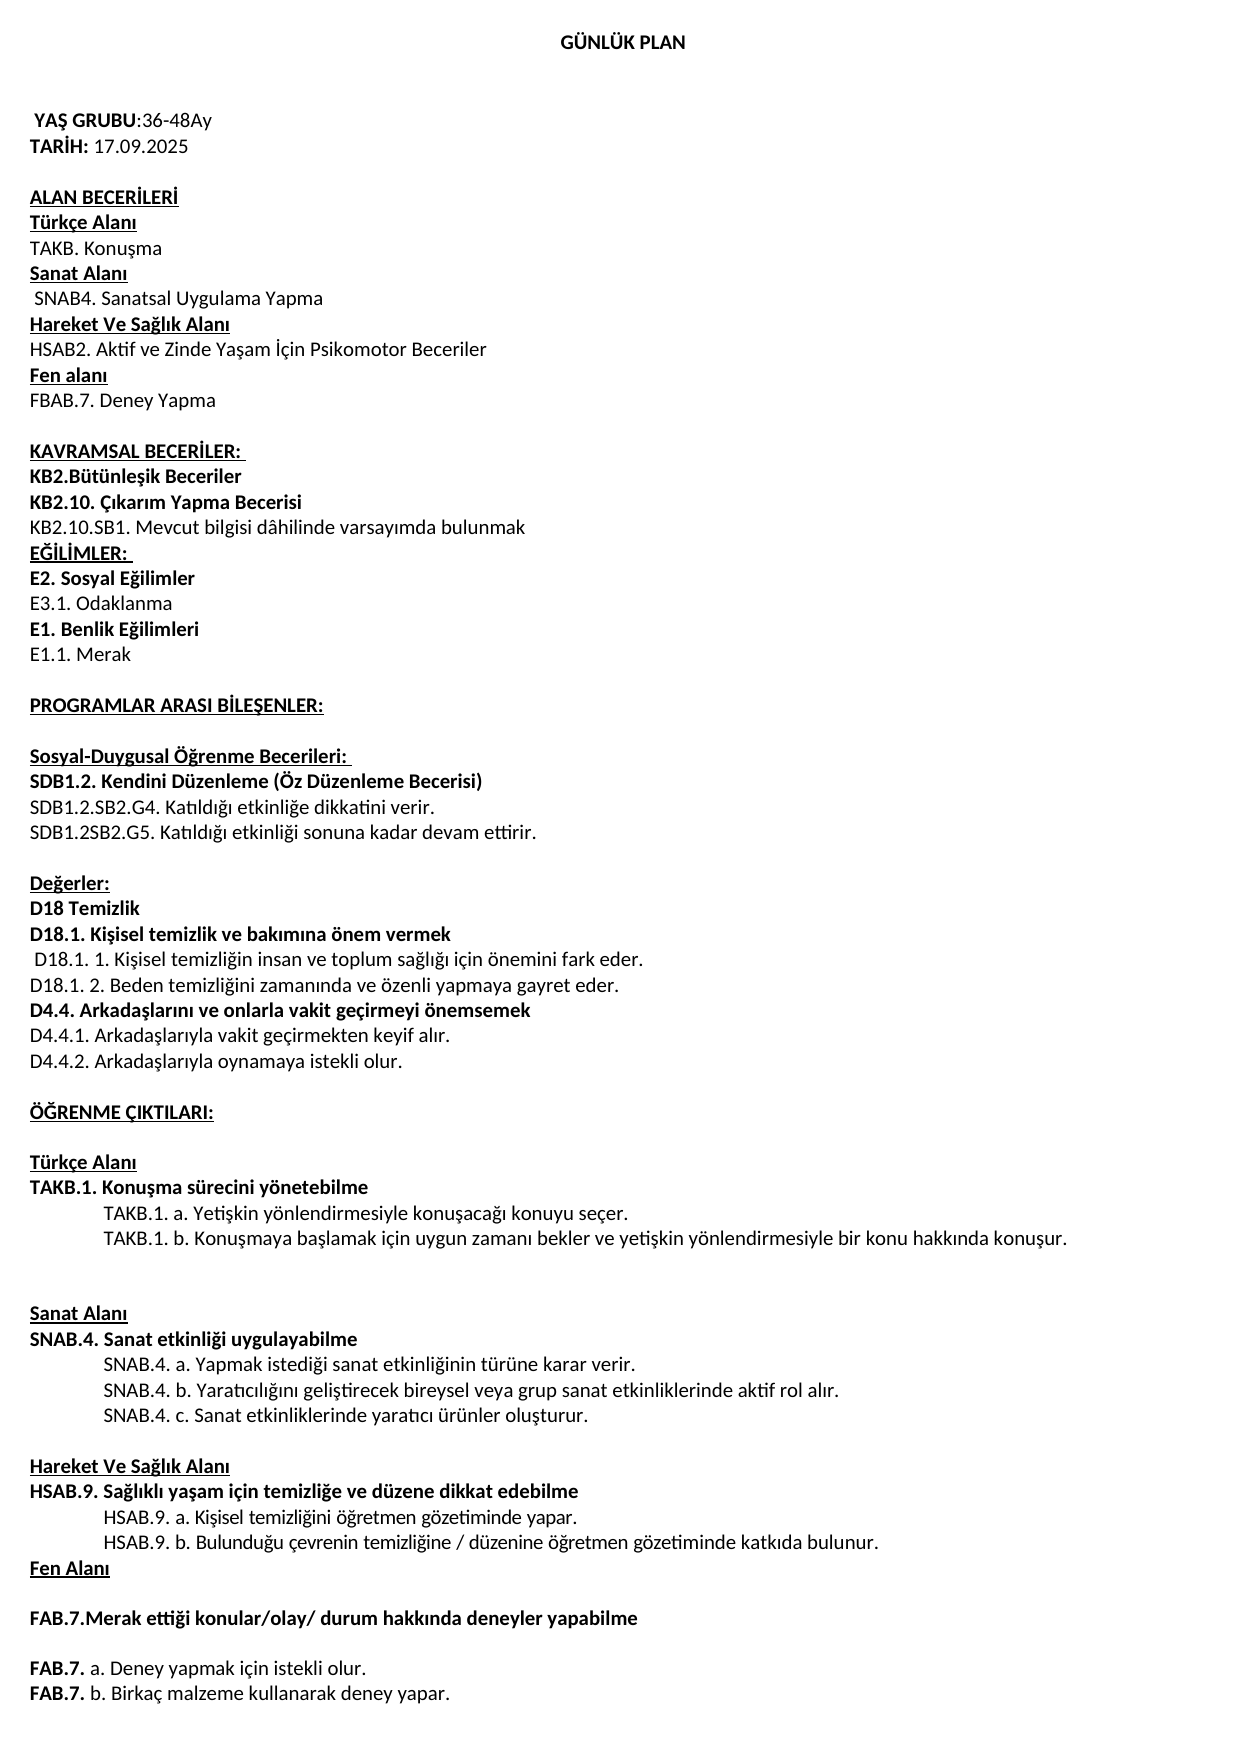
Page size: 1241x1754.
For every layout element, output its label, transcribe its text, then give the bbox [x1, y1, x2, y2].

text FAB.7. b. Birkaç malzeme kullanarak deney yapar. [29, 1680, 1217, 1706]
text KB2.Bütünleşik Beceriler [29, 463, 1217, 489]
text SNAB4. Sanatsal Uygulama Yapma [29, 286, 1217, 311]
text SNAB.4. b. Yaratıcılığını geliştirecek bireysel veya grup sanat etkinliklerinde aktif rol alır. [29, 1377, 1217, 1402]
text Sosyal-Duygusal Öğrenme Becerileri: [29, 743, 1217, 768]
text TAKB. Konuşma [29, 235, 1217, 260]
text Türkçe Alanı [29, 1149, 1217, 1174]
text Hareket Ve Sağlık Alanı [29, 1453, 1217, 1478]
text D4.4.1. Arkadaşlarıyla vakit geçirmekten keyif alır. [29, 1023, 1217, 1048]
text SDB1.2. Kendini Düzenleme (Öz Düzenleme Becerisi) [29, 768, 1217, 794]
text Değerler: [29, 870, 1217, 896]
text Sanat Alanı [29, 1301, 1217, 1326]
text TAKB.1. b. Konuşmaya başlamak için uygun zamanı bekler ve yetişkin yönlendirmesiyle bir konu hakkında konuşur. [103, 1225, 1217, 1251]
text PROGRAMLAR ARASI BİLEŞENLER: [29, 692, 1217, 718]
text HSAB.9. a. Kişisel temizliğini öğretmen gözetiminde yapar. [29, 1504, 1217, 1529]
text KB2.10. Çıkarım Yapma Becerisi [29, 489, 1217, 514]
text E2. Sosyal Eğilimler [29, 565, 1217, 591]
text D4.4.2. Arkadaşlarıyla oynamaya istekli olur. [29, 1048, 1217, 1073]
text Türkçe Alanı [29, 209, 1217, 235]
text FBAB.7. Deney Yapma [29, 387, 1217, 413]
text HSAB.9. b. Bulunduğu çevrenin temizliğine / düzenine öğretmen gözetiminde katkıda bulunur. [29, 1529, 1217, 1555]
text ÖĞRENME ÇIKTILARI: [29, 1099, 1217, 1124]
text EĞİLİMLER: [29, 540, 1217, 565]
text YAŞ GRUBU:36-48Ay [29, 108, 1217, 133]
text KB2.10.SB1. Mevcut bilgisi dâhilinde varsayımda bulunmak [29, 514, 1217, 540]
text D18.1. Kişisel temizlik ve bakımına önem vermek [29, 921, 1217, 946]
text FAB.7.Merak ettiği konular/olay/ durum hakkında deneyler yapabilme [29, 1605, 1217, 1630]
text KAVRAMSAL BECERİLER: [29, 438, 1217, 463]
text D18.1. 1. Kişisel temizliğin insan ve toplum sağlığı için önemini fark eder. [29, 946, 1217, 972]
text SDB1.2.SB2.G4. Katıldığı etkinliğe dikkatini verir. [29, 794, 1217, 819]
text E1.1. Merak [29, 641, 1217, 667]
text HSAB.9. Sağlıklı yaşam için temizliğe ve düzene dikkat edebilme [29, 1478, 1217, 1504]
text SNAB.4. c. Sanat etkinliklerinde yaratıcı ürünler oluşturur. [29, 1402, 1217, 1428]
text TARİH: 17.09.2025 [29, 133, 1217, 158]
text TAKB.1. a. Yetişkin yönlendirmesiyle konuşacağı konuyu seçer. [29, 1200, 1217, 1225]
text Sanat Alanı [29, 260, 1217, 286]
text Fen alanı [29, 362, 1217, 387]
text D4.4. Arkadaşlarını ve onlarla vakit geçirmeyi önemsemek [29, 997, 1217, 1023]
text HSAB2. Aktif ve Zinde Yaşam İçin Psikomotor Beceriler [29, 336, 1217, 362]
text Hareket Ve Sağlık Alanı [29, 311, 1217, 336]
text D18.1. 2. Beden temizliğini zamanında ve özenli yapmaya gayret eder. [29, 972, 1217, 997]
text E1. Benlik Eğilimleri [29, 616, 1217, 641]
text SDB1.2SB2.G5. Katıldığı etkinliği sonuna kadar devam ettirir. [29, 819, 1217, 845]
text Fen Alanı [29, 1555, 1217, 1580]
text SNAB.4. a. Yapmak istediği sanat etkinliğinin türüne karar verir. [29, 1351, 1217, 1377]
text D18 Temizlik [29, 896, 1217, 921]
text ALAN BECERİLERİ [29, 184, 1217, 209]
text E3.1. Odaklanma [29, 591, 1217, 616]
text GÜNLÜK PLAN [29, 29, 1217, 55]
text FAB.7. a. Deney yapmak için istekli olur. [29, 1655, 1217, 1680]
text TAKB.1. Konuşma sürecini yönetebilme [29, 1174, 1217, 1200]
text SNAB.4. Sanat etkinliği uygulayabilme [29, 1326, 1217, 1351]
